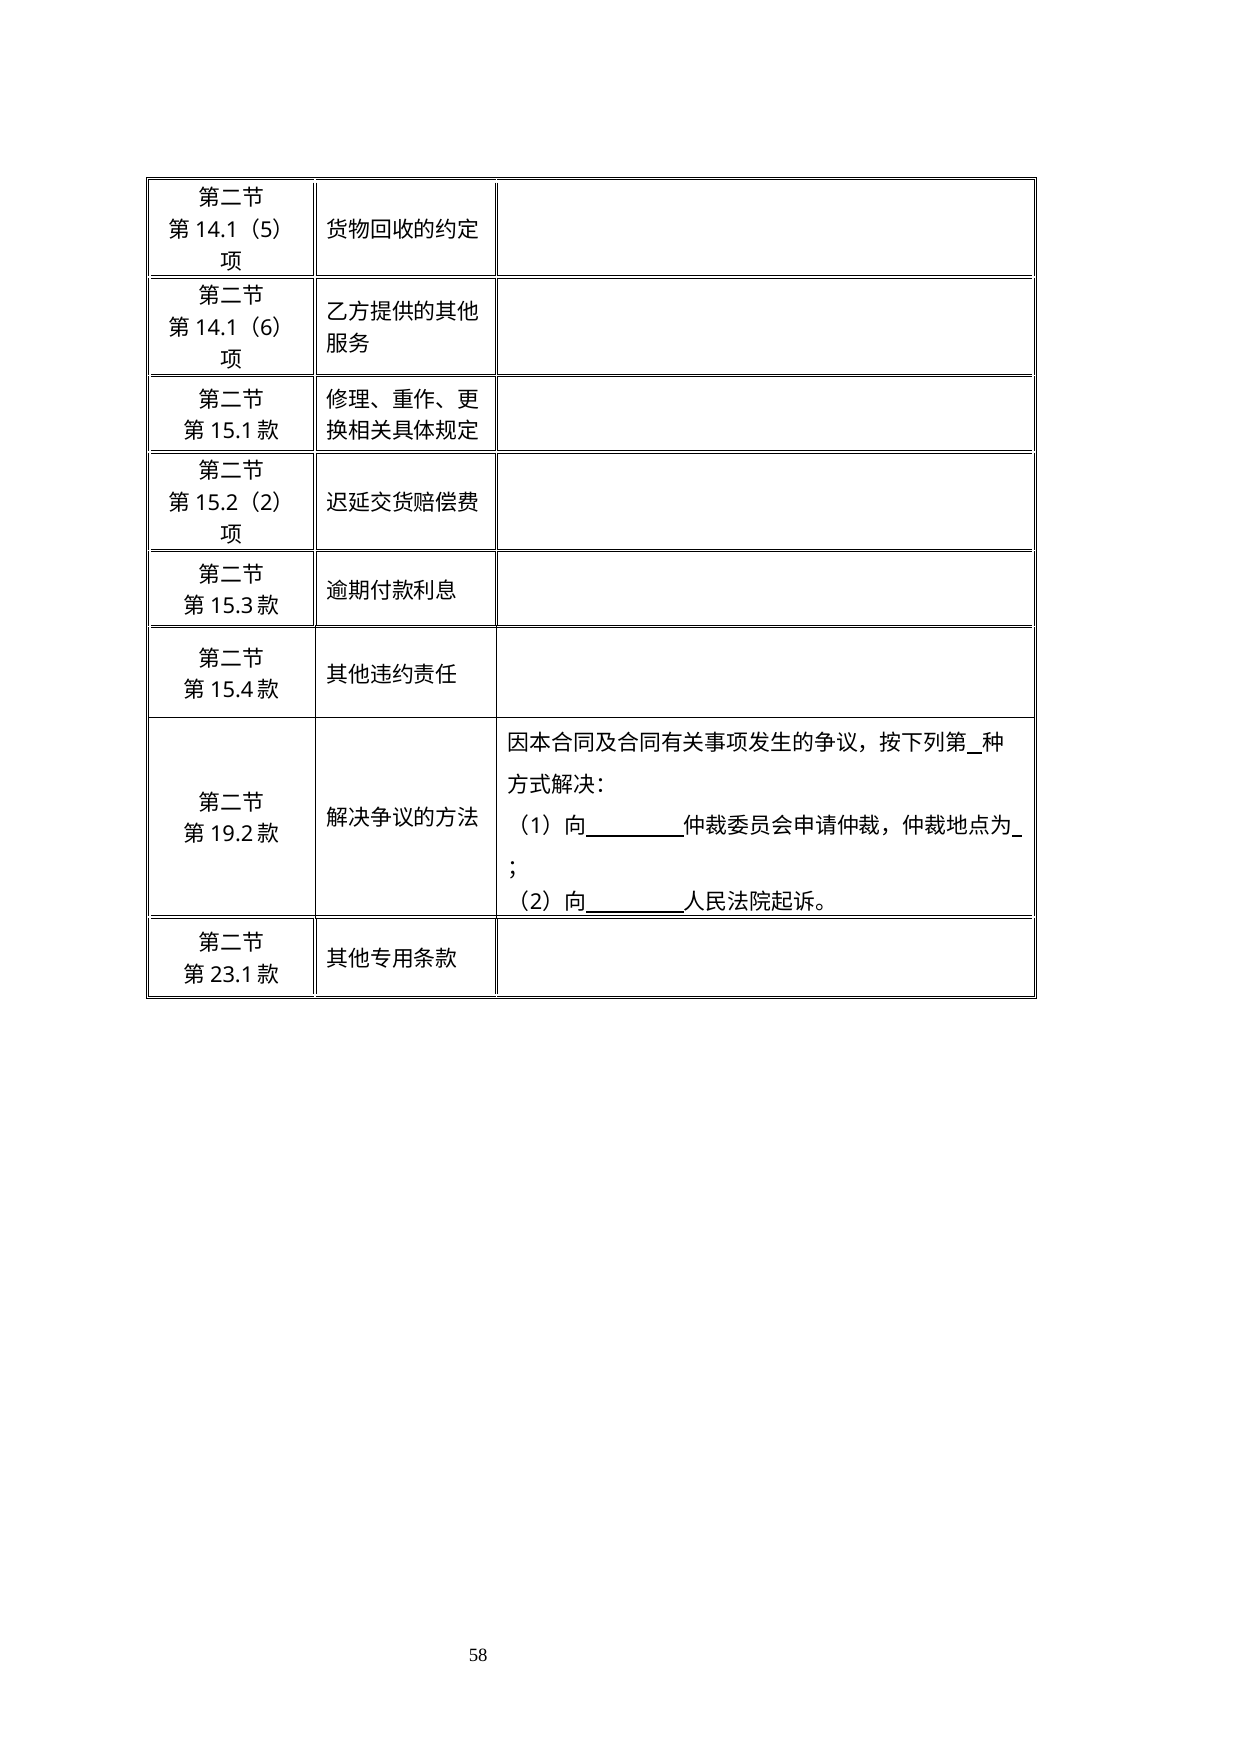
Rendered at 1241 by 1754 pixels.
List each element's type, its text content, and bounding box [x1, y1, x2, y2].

table_cell [496, 915, 1035, 996]
table_cell 第二节 第15.3款 [149, 549, 313, 625]
table_cell [496, 180, 1034, 275]
table_cell 其他专用条款 [315, 919, 496, 996]
table_cell 第二节 第23.1款 [148, 915, 315, 996]
table_cell [496, 275, 1035, 374]
table_cell 解决争议的方法 [316, 718, 496, 915]
table_cell [497, 625, 1035, 716]
table_cell 第二节 第19.2款 [149, 718, 315, 915]
table_cell 货物回收的约定 [315, 180, 496, 275]
table_cell 修理、重作、更换相关具体规定 [317, 377, 495, 450]
table_cell 迟延交货赔偿费 [317, 454, 495, 548]
table_cell 其他违约责任 [316, 628, 496, 716]
table_cell 第二节 第14.1（5）项 [148, 178, 315, 275]
table_cell 逾期付款利息 [317, 552, 495, 625]
table_cell 第二节 第15.2（2）项 [148, 450, 315, 548]
table_cell 乙方提供的其他服务 [317, 279, 495, 374]
table_cell [498, 374, 1034, 450]
table_cell [498, 549, 1034, 625]
table_cell 第二节 第14.1（6）项 [148, 275, 315, 374]
table_cell 第二节 第15.1款 [149, 374, 313, 450]
table_cell 因本合同及合同有关事项发生的争议，按下列第 种方式解决： （1）向 仲裁委员会申请仲裁，仲裁地点为 ； （2）向 人民法院起诉。 [497, 718, 1034, 915]
table_cell 第二节 第15.4款 [148, 625, 315, 716]
table_cell [496, 450, 1035, 548]
